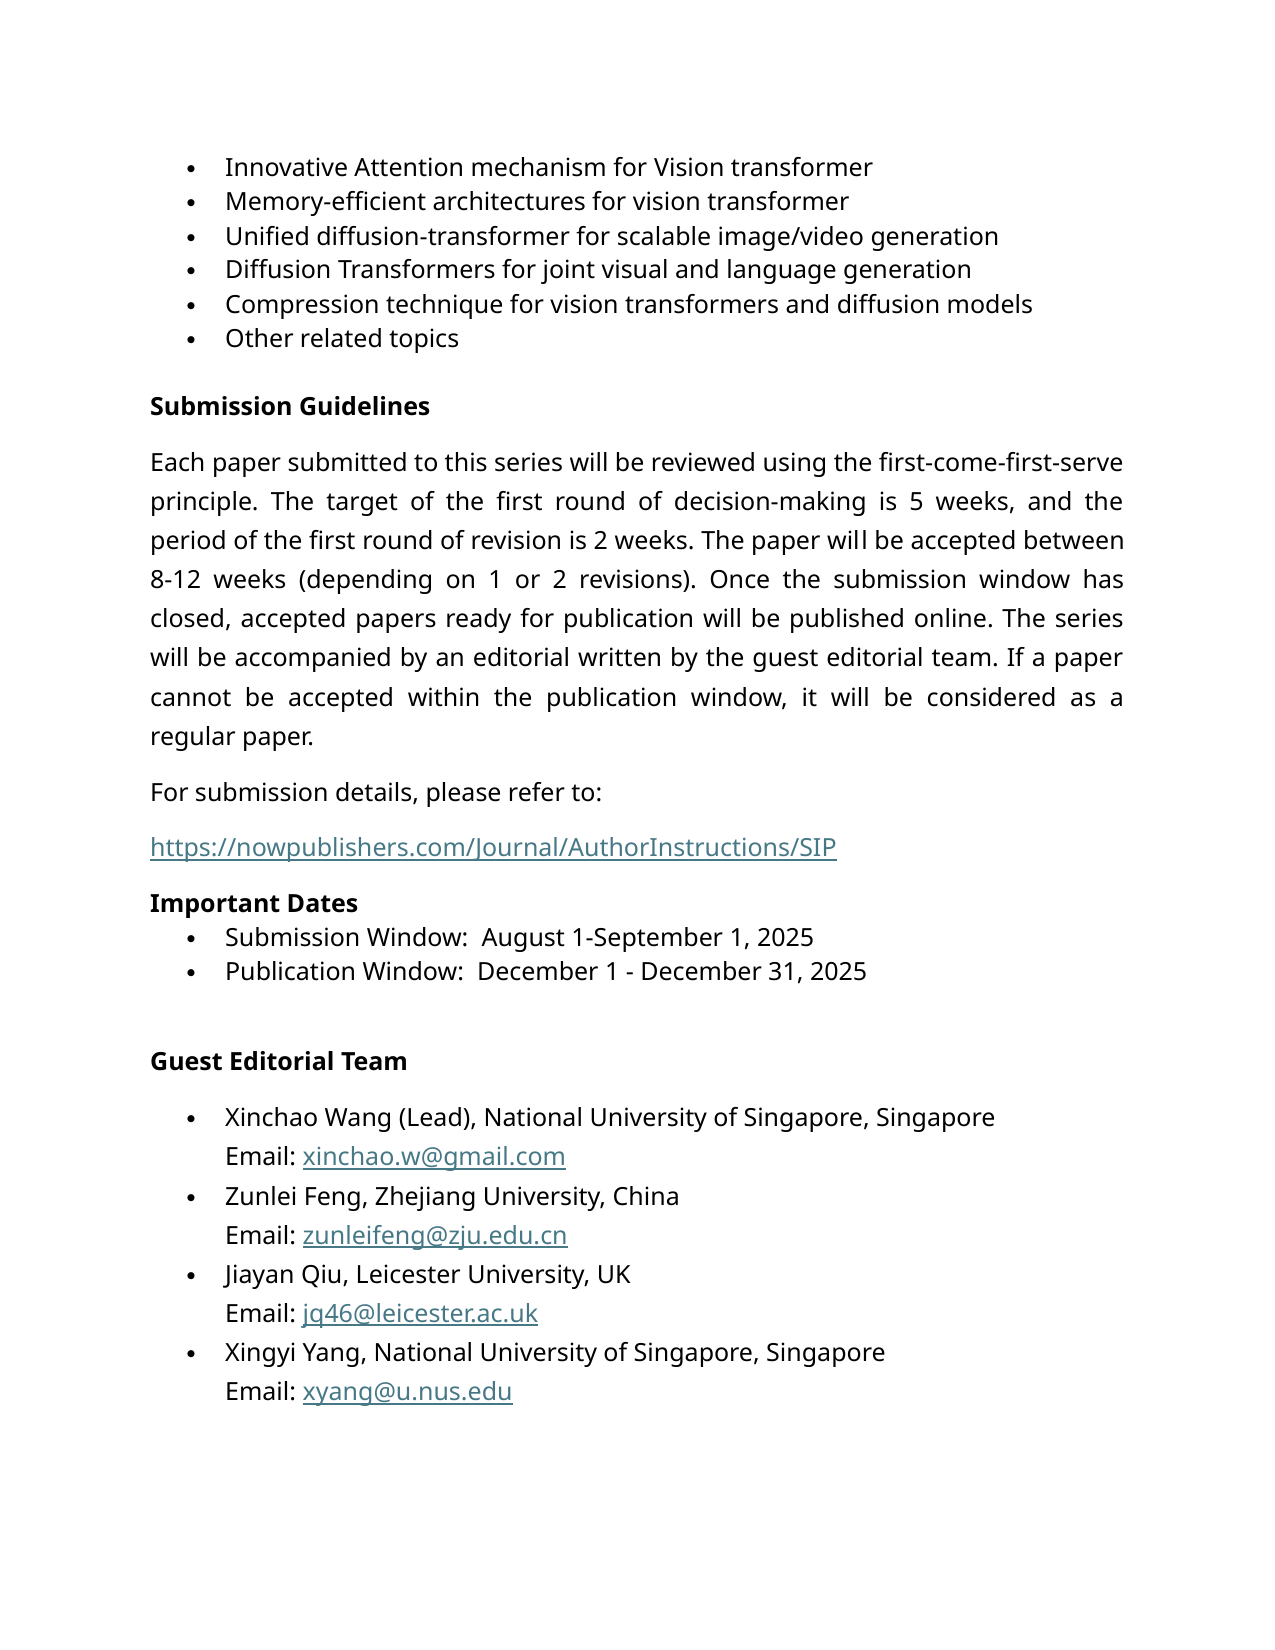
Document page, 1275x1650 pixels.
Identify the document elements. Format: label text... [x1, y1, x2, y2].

text Each paper submitted to this series will be reviewed using the first-come-first-serve principle. The target of the first round of decision-making is 5 weeks, and the period of the first round of revision is 2 weeks. The paper will be accepted between 8-12 weeks (depending on 1 or 2 revisions). Once the submission window has closed, accepted papers ready for publication will be published online. The series will be accompanied by an editorial written by the guest editorial team. If a paper cannot be accepted within the publication window, it will be considered as a regular paper. [150, 444, 1125, 752]
list Xinchao Wang (Lead), National University of Singapore, Singapore [187, 1100, 1125, 1134]
list Compression technique for vision transformers and diffusion models [187, 286, 1125, 320]
list Submission Window: August 1-September 1, 2025 [187, 920, 1125, 954]
text Email: jq46@leicester.ac.uk [225, 1296, 1125, 1330]
text For submission details, please refer to: [150, 774, 1125, 808]
list Publication Window: December 1 - December 31, 2025 [187, 954, 1125, 988]
list Xingyi Yang, National University of Singapore, Singapore [187, 1335, 1125, 1369]
text Email: xyang@u.nus.edu [225, 1374, 1125, 1408]
text https://nowpublishers.com/Journal/AuthorInstructions/SIP [150, 830, 1125, 864]
list Memory-efficient architectures for vision transformer [187, 184, 1125, 218]
list Other related topics [187, 320, 1125, 354]
list Zunlei Feng, Zhejiang University, China [187, 1178, 1125, 1212]
list Email: xinchao.w@gmail.com [225, 1139, 1125, 1173]
list Jiayan Qiu, Leicester University, UK [187, 1256, 1125, 1291]
text Important Dates [150, 886, 1125, 920]
text Guest Editorial Team [150, 1044, 1125, 1078]
list Innovative Attention mechanism for ​Vision transformer [187, 150, 1125, 184]
text Submission Guidelines [150, 388, 1125, 422]
list Diffusion Transformers for joint visual and language generation [187, 252, 1125, 286]
text Email: zunleifeng@zju.edu.cn [225, 1217, 1125, 1251]
list ​Unified diffusion-transformer for scalable image/video generation [187, 218, 1125, 252]
